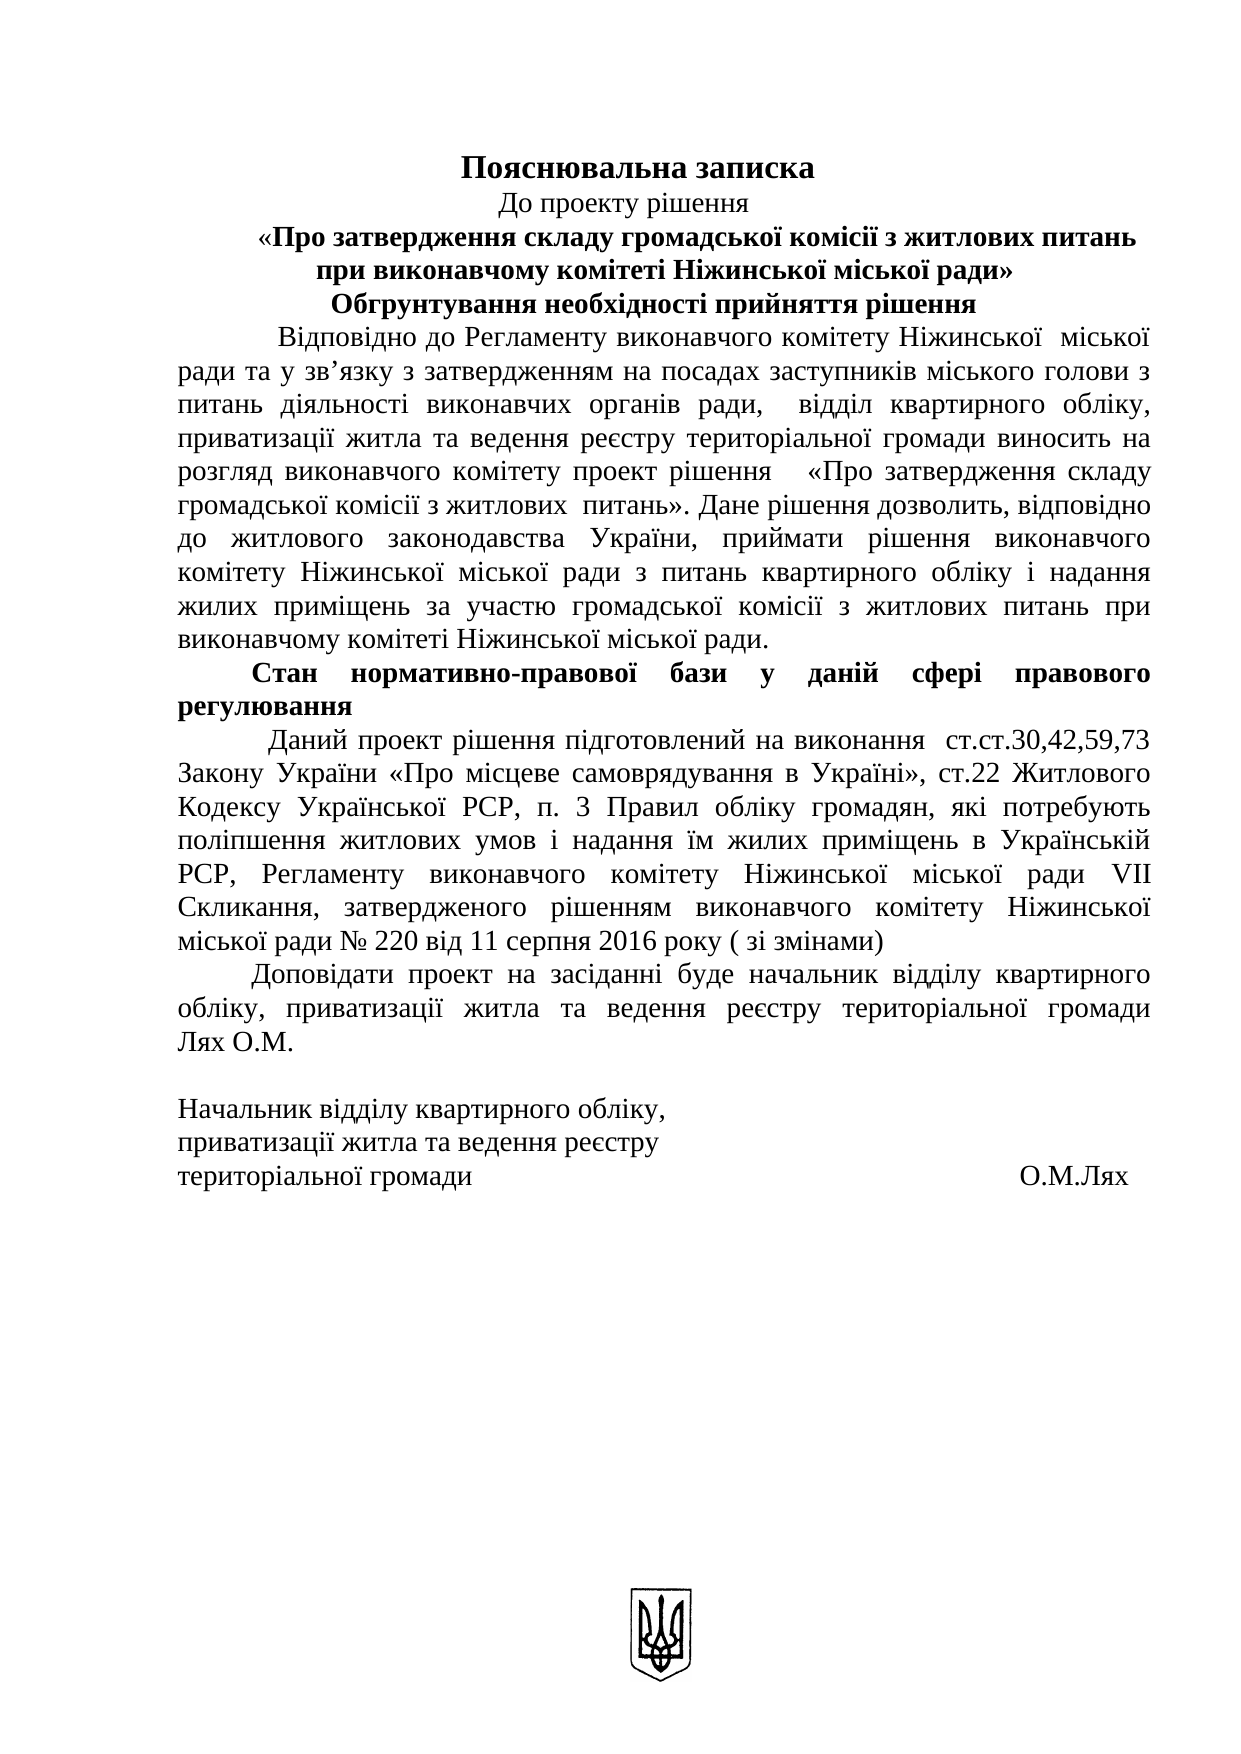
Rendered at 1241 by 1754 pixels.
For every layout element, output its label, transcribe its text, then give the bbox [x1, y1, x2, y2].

text Стан нормативно-правової бази у даній сфері правового регулювання [177, 655, 1152, 722]
text приватизації житла та ведення реєстру [177, 1124, 1152, 1158]
text Пояснювальна записка [177, 147, 1152, 185]
text Доповідати проект на засіданні буде начальник відділу квартирного обліку, приватизації житла та ведення реєстру територіальної громади Лях О.М. [177, 957, 1152, 1057]
text при виконавчому комітеті Ніжинської міської ради» [177, 252, 1152, 286]
text «Про затвердження складу громадської комісії з житлових питань [177, 219, 1152, 252]
picture [630, 1588, 692, 1681]
text територіальної громади О.М.Лях [177, 1158, 1152, 1191]
text Начальник відділу квартирного обліку, [177, 1091, 1152, 1124]
text Даний проект рішення підготовлений на виконання ст.ст.30,42,59,73 Закону України «Про місцеве самоврядування в Україні», ст.22 Житлового Кодексу Української РСР, п. 3 Правил обліку громадян, які потребують поліпшення житлових умов і надання їм жилих приміщень в Українській РСР, Регламенту виконавчого комітету Ніжинської міської ради VІІ Скликання, затвердженого рішенням виконавчого комітету Ніжинської міської ради № 220 від 11 серпня 2016 року ( зі змінами) [177, 722, 1152, 957]
text Відповідно до Регламенту виконавчого комітету Ніжинської міської ради та у зв’язку з затвердженням на посадах заступників міського голови з питань діяльності виконавчих органів ради, відділ квартирного обліку, приватизації житла та ведення реєстру територіальної громади виносить на розгляд виконавчого комітету проект рішення «Про затвердження складу громадської комісії з житлових питань». Дане рішення дозволить, відповідно до житлового законодавства України, приймати рішення виконавчого комітету Ніжинської міської ради з питань квартирного обліку і надання жилих приміщень за участю громадської комісії з житлових питань при виконавчому комітеті Ніжинської міської ради. [177, 319, 1152, 655]
text До проекту рішення [177, 185, 1152, 219]
text Обгрунтування необхідності прийняття рішення [177, 286, 1152, 319]
